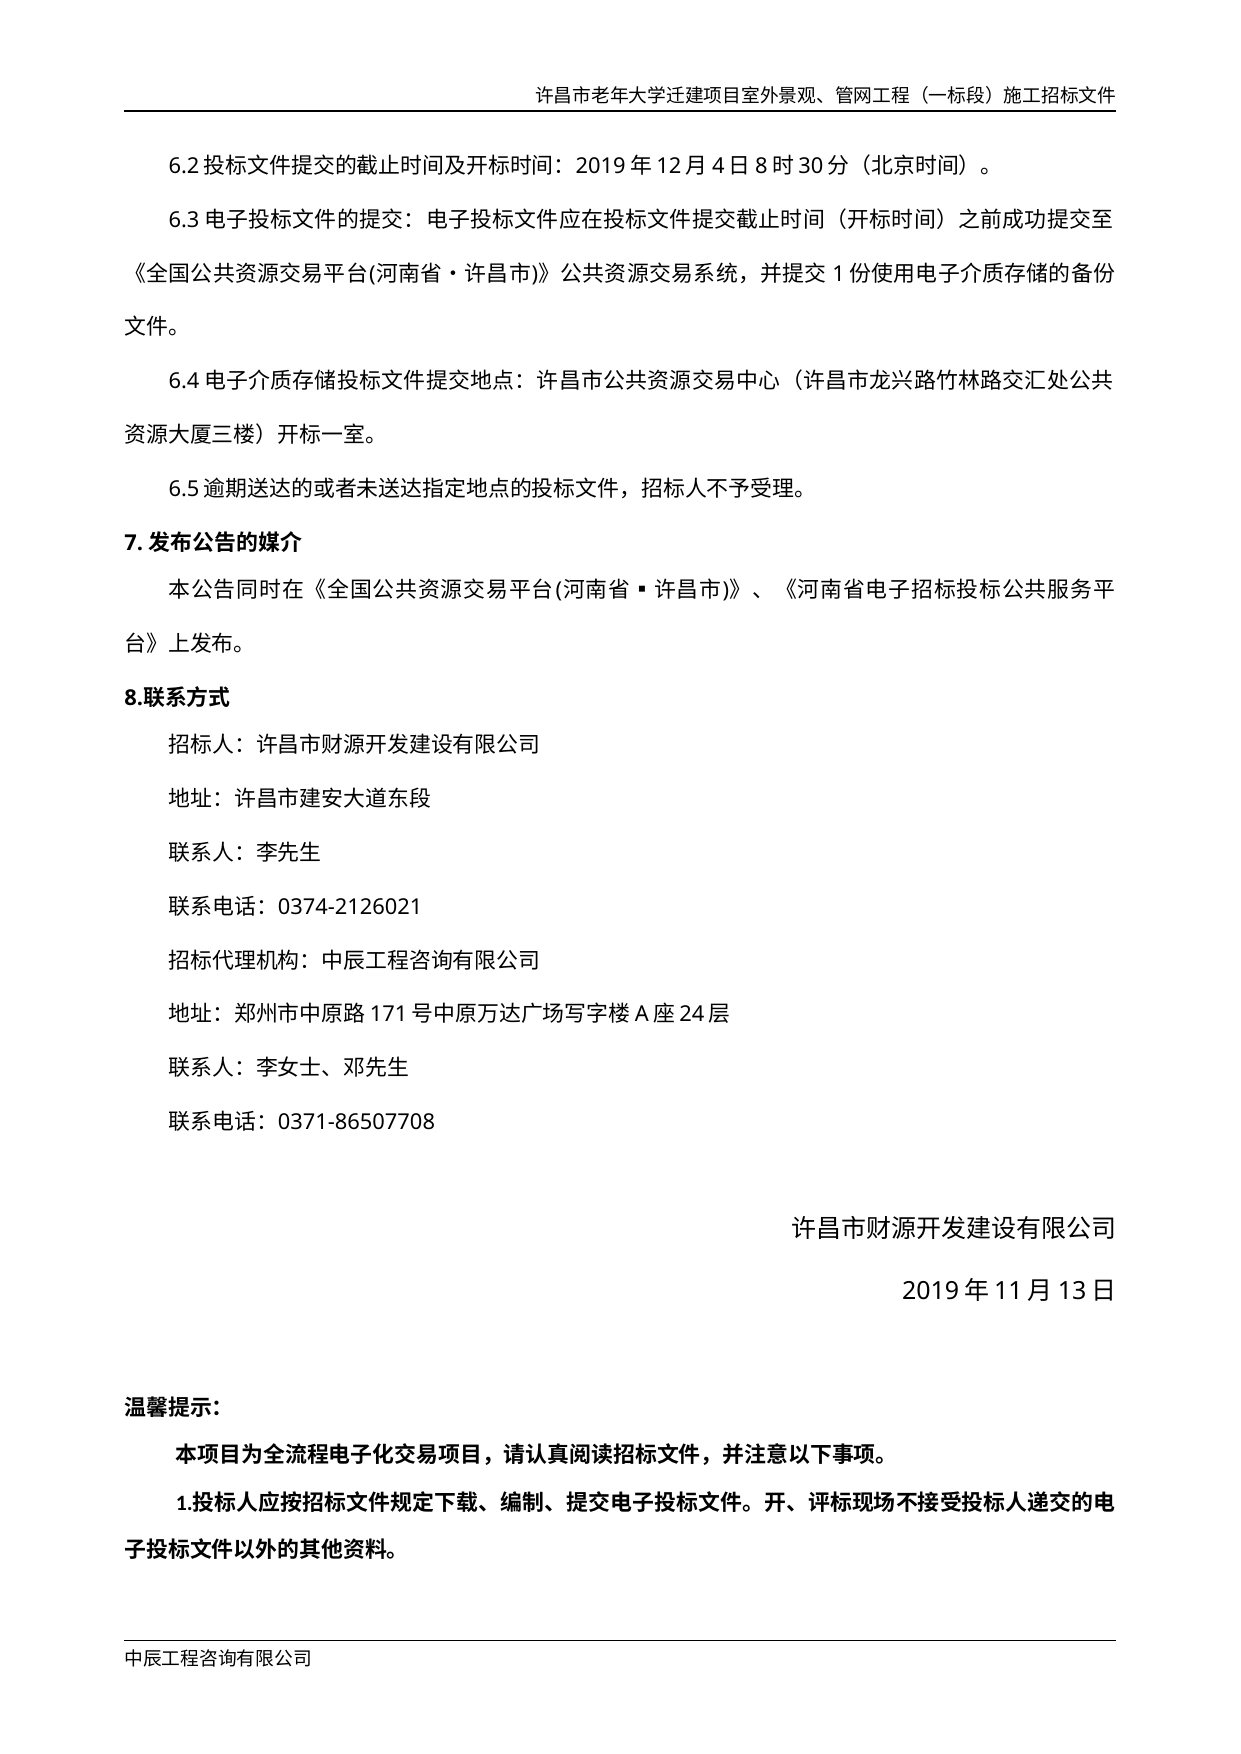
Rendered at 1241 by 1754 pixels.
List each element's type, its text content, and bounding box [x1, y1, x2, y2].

text 联系电话：0374-2126021 [124, 889, 1116, 921]
text 招标人：许昌市财源开发建设有限公司 [124, 727, 1116, 759]
text 7. 发布公告的媒介 [124, 525, 1116, 556]
text 地址：许昌市建安大道东段 [124, 781, 1116, 813]
text 本公告同时在《全国公共资源交易平台(河南省▪许昌市)》、《河南省电子招标投标公共服务平台》上发布。 [124, 572, 1116, 658]
text 地址：郑州市中原路171号中原万达广场写字楼A座24层 [124, 996, 1116, 1028]
text 联系人：李先生 [124, 835, 1116, 867]
text 许昌市财源开发建设有限公司 [124, 1209, 1116, 1245]
text 温馨提示： [124, 1390, 1116, 1421]
text 6.4电子介质存储投标文件提交地点：许昌市公共资源交易中心（许昌市龙兴路竹林路交汇处公共资源大厦三楼）开标一室。 [124, 363, 1116, 449]
text 联系电话：0371-86507708 [124, 1104, 1116, 1136]
text 2019年11月13日 [124, 1270, 1116, 1307]
text 招标代理机构：中辰工程咨询有限公司 [124, 943, 1116, 974]
text 8.联系方式 [124, 680, 1116, 712]
text 本项目为全流程电子化交易项目，请认真阅读招标文件，并注意以下事项。 [124, 1437, 1116, 1469]
text 6.3电子投标文件的提交：电子投标文件应在投标文件提交截止时间（开标时间）之前成功提交至《全国公共资源交易平台(河南省•许昌市)》公共资源交易系统，并提交1份使用电子介质存储的备份文件。 [124, 202, 1116, 341]
text 联系人：李女士、邓先生 [124, 1050, 1116, 1082]
text 6.5逾期送达的或者未送达指定地点的投标文件，招标人不予受理。 [124, 471, 1116, 502]
text 1.投标人应按招标文件规定下载、编制、提交电子投标文件。开、评标现场不接受投标人递交的电子投标文件以外的其他资料。 [124, 1485, 1116, 1564]
text 6.2投标文件提交的截止时间及开标时间：2019年12月4日8时30分（北京时间）。 [124, 148, 1116, 179]
